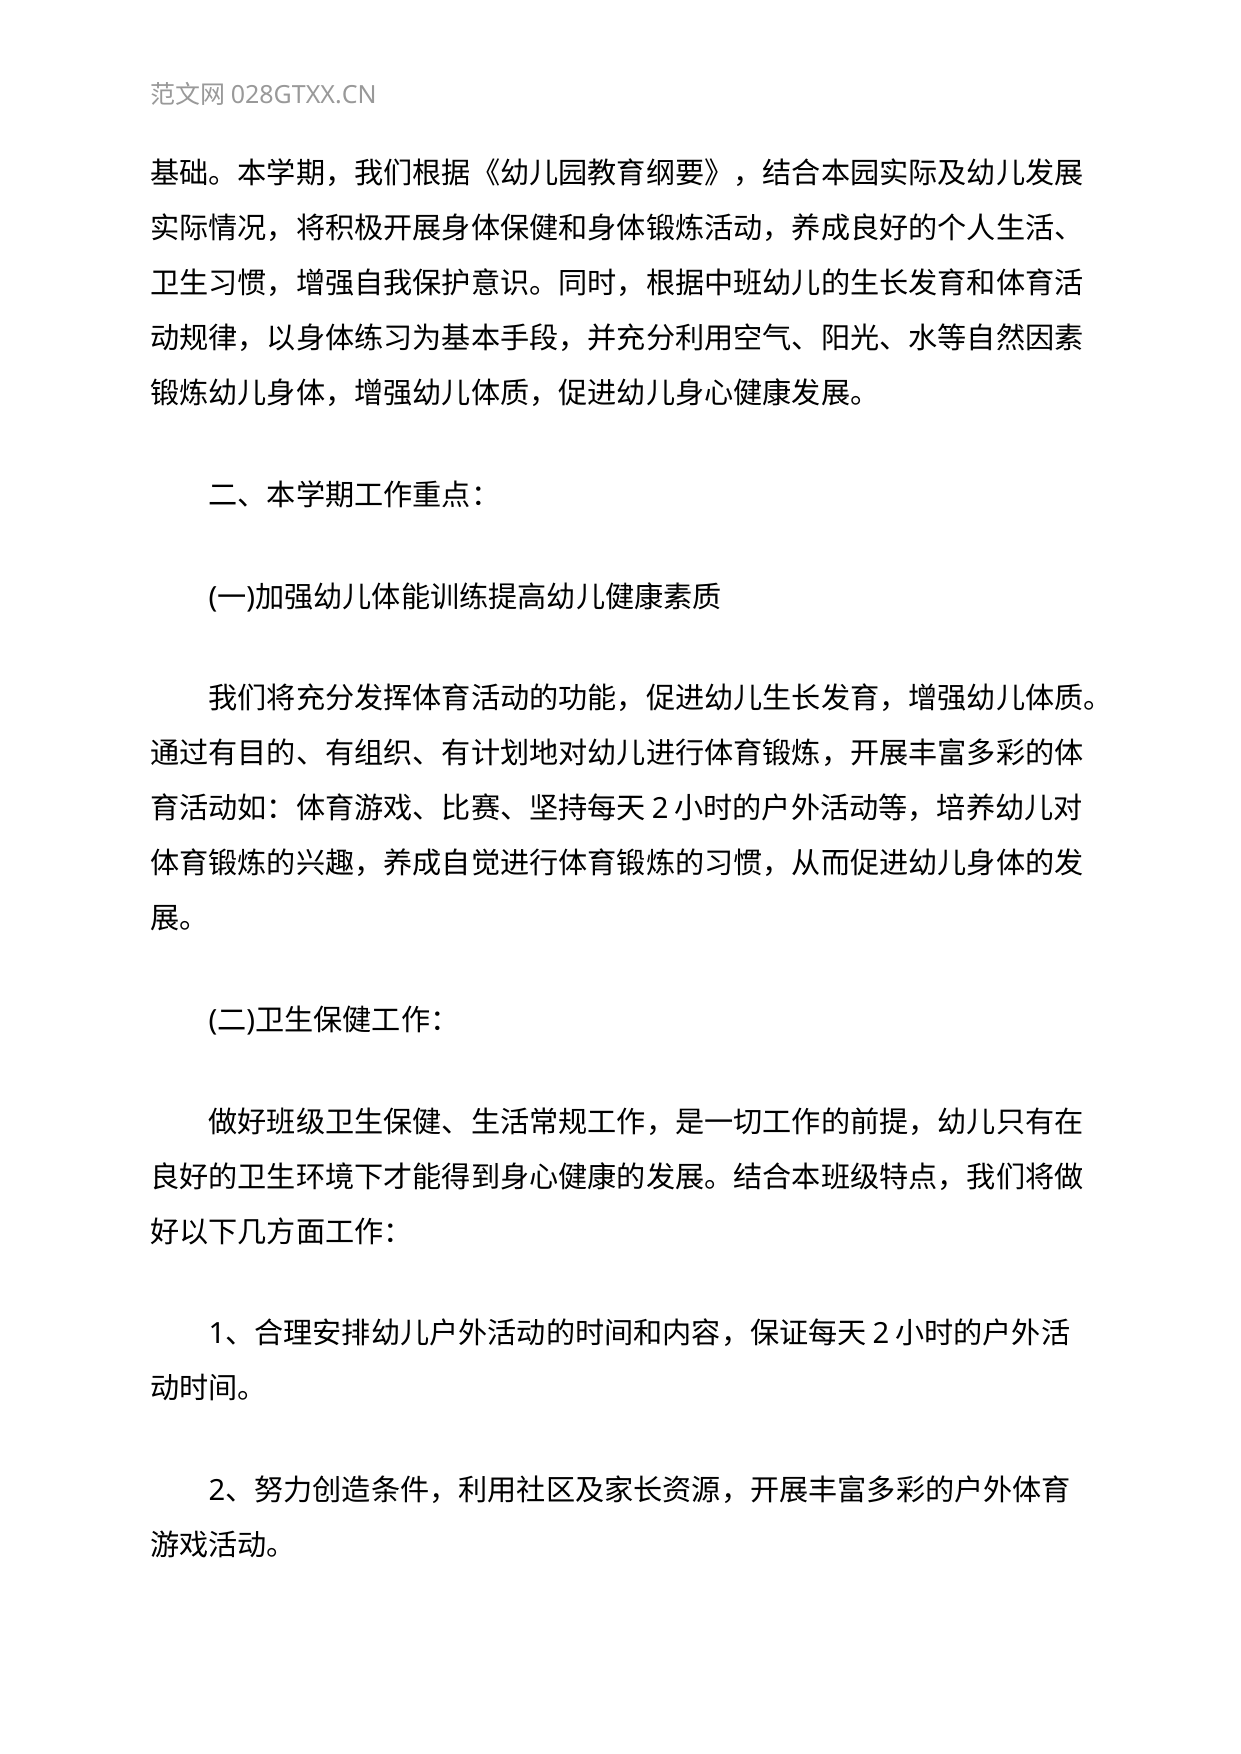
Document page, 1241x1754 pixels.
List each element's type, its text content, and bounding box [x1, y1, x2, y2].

text (二)卫生保健工作： [150, 997, 1090, 1039]
text 我们将充分发挥体育活动的功能，促进幼儿生长发育，增强幼儿体质。通过有目的、有组织、有计划地对幼儿进行体育锻炼，开展丰富多彩的体育活动如：体育游戏、比赛、坚持每天2小时的户外活动等，培养幼儿对体育锻炼的兴趣，养成自觉进行体育锻炼的习惯，从而促进幼儿身体的发展。 [150, 675, 1090, 937]
text 二、本学期工作重点： [150, 471, 1090, 514]
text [150, 150, 1090, 412]
text (一)加强幼儿体能训练提高幼儿健康素质 [150, 573, 1090, 616]
text 2、努力创造条件，利用社区及家长资源，开展丰富多彩的户外体育游戏活动。 [150, 1467, 1090, 1564]
text 1、合理安排幼儿户外活动的时间和内容，保证每天2小时的户外活动时间。 [150, 1310, 1090, 1407]
text 做好班级卫生保健、生活常规工作，是一切工作的前提，幼儿只有在良好的卫生环境下才能得到身心健康的发展。结合本班级特点，我们将做好以下几方面工作： [150, 1098, 1090, 1251]
